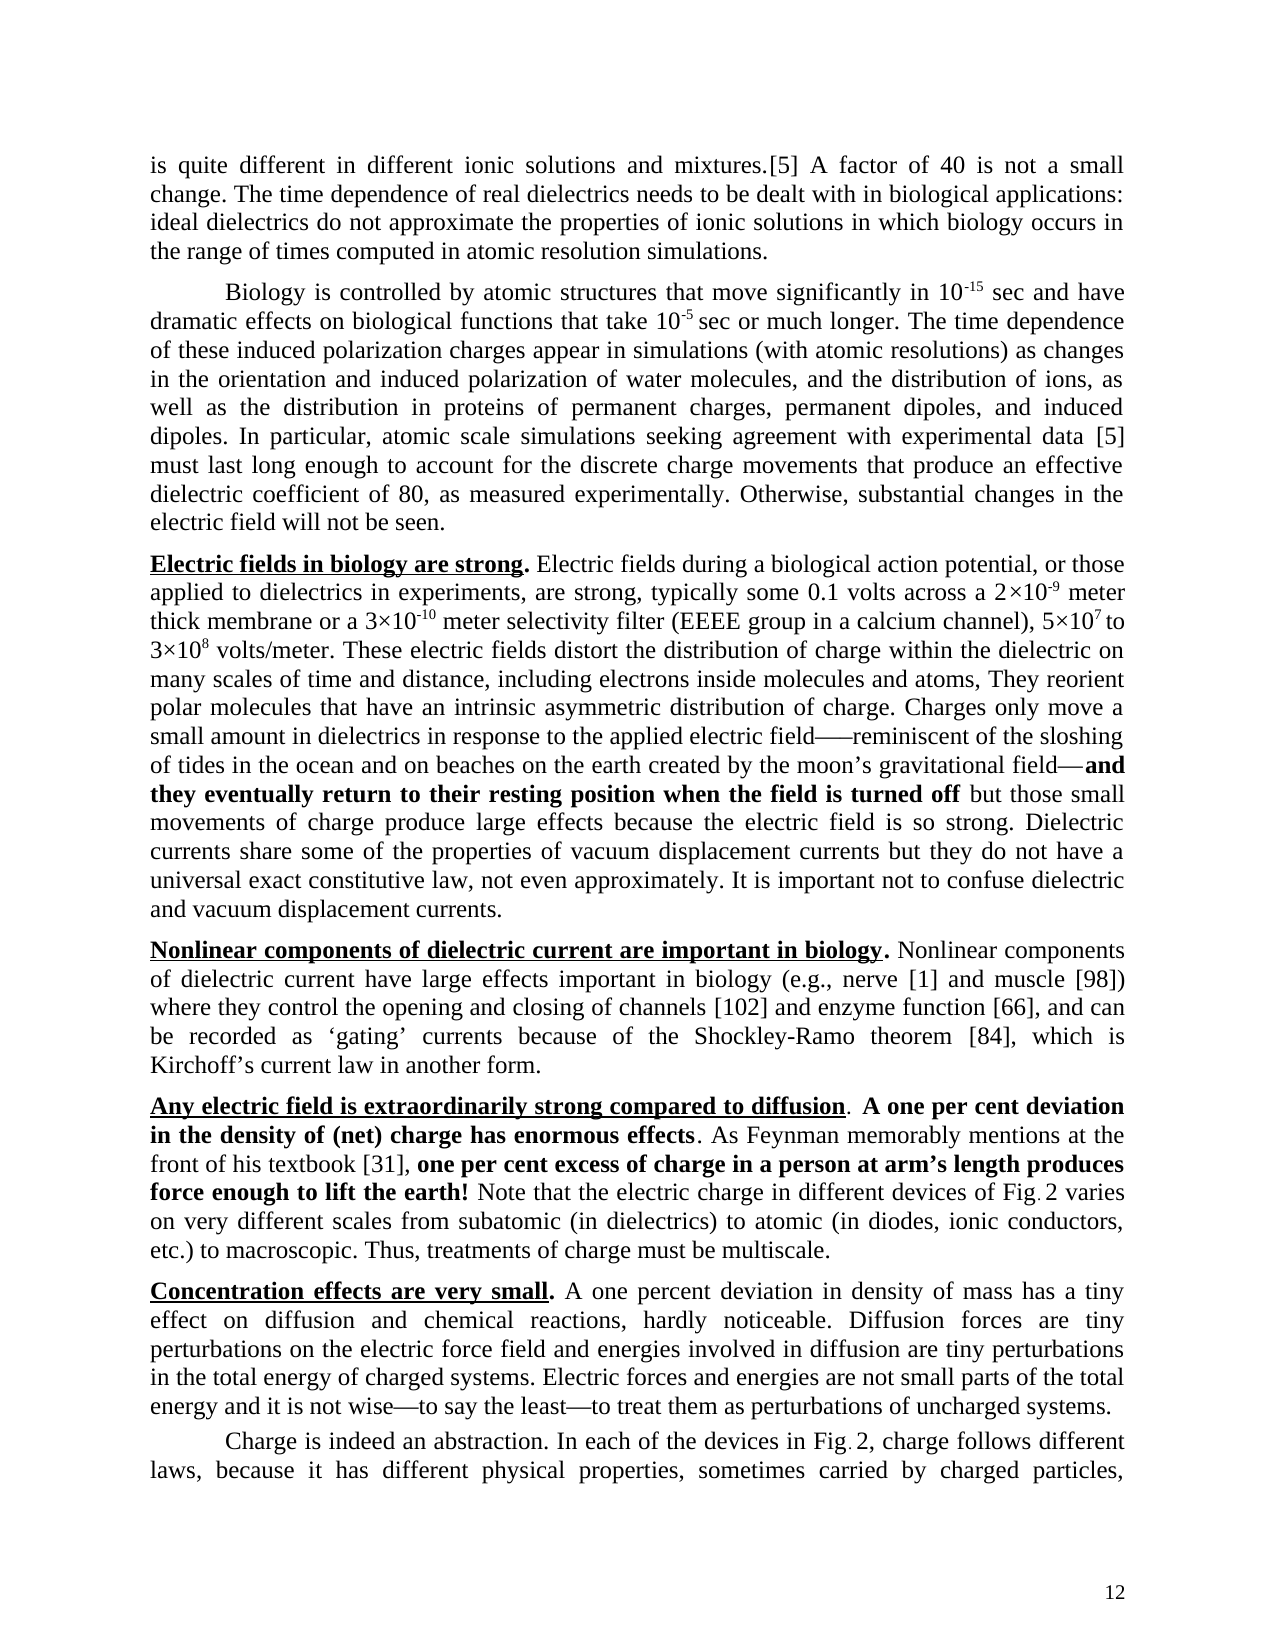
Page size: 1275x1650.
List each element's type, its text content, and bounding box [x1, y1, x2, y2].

text Electric fields in biology are strong. Electric fields during a biological action potential, or those applied to dielectrics in experiments, are strong, typically some 0.1 volts across a 2×10-9 meter thick membrane or a 3×10-10 meter selectivity filter (EEEE group in a calcium channel), 5×107 to 3×108 volts/meter. These electric fields distort the distribution of charge within the dielectric on many scales of time and distance, including electrons inside molecules and atoms, They reorient polar molecules that have an intrinsic asymmetric distribution of charge. Charges only move a small amount in dielectrics in response to the applied electric field—–reminiscent of the sloshing of tides in the ocean and on beaches on the earth created by the moon’s gravitational field—and they eventually return to their resting position when the field is turned off but those small movements of charge produce large effects because the electric field is so strong. Dielectric currents share some of the properties of vacuum displacement currents but they do not have a universal exact constitutive law, not even approximately. It is important not to confuse dielectric and vacuum displacement currents. [150, 549, 1125, 922]
text Nonlinear components of dielectric current are important in biology. Nonlinear components of dielectric current have large effects important in biology (e.g., nerve [1] and muscle [98]) where they control the opening and closing of channels [102] and enzyme function [66], and can be recorded as ‘gating’ currents because of the Shockley-Ramo theorem [84], which is Kirchoff’s current law in another form. [150, 935, 1125, 1079]
text Any electric field is extraordinarily strong compared to diffusion. A one per cent deviation in the density of (net) charge has enormous effects. As Feynman memorably mentions at the front of his textbook [31], one per cent excess of charge in a person at arm’s length produces force enough to lift the earth! Note that the electric charge in different devices of Fig. 2 varies on very different scales from subatomic (in dielectrics) to atomic (in diodes, ionic conductors, etc.) to macroscopic. Thus, treatments of charge must be multiscale. [150, 1091, 1125, 1264]
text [150, 1426, 1125, 1484]
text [150, 150, 1125, 265]
text Biology is controlled by atomic structures that move significantly in 10-15 sec and have dramatic effects on biological functions that take 10-5 sec or much longer. The time dependence of these induced polarization charges appear in simulations (with atomic resolutions) as changes in the orientation and induced polarization of water molecules, and the distribution of ions, as well as the distribution in proteins of permanent charges, permanent dipoles, and induced dipoles. In particular, atomic scale simulations seeking agreement with experimental data [5] must last long enough to account for the discrete charge movements that produce an effective dielectric coefficient of 80, as measured experimentally. Otherwise, substantial changes in the electric field will not be seen. [150, 277, 1125, 536]
text Concentration effects are very small. A one percent deviation in density of mass has a tiny effect on diffusion and chemical reactions, hardly noticeable. Diffusion forces are tiny perturbations on the electric force field and energies involved in diffusion are tiny perturbations in the total energy of charged systems. Electric forces and energies are not small parts of the total energy and it is not wise—to say the least—to treat them as perturbations of uncharged systems. [150, 1276, 1125, 1420]
